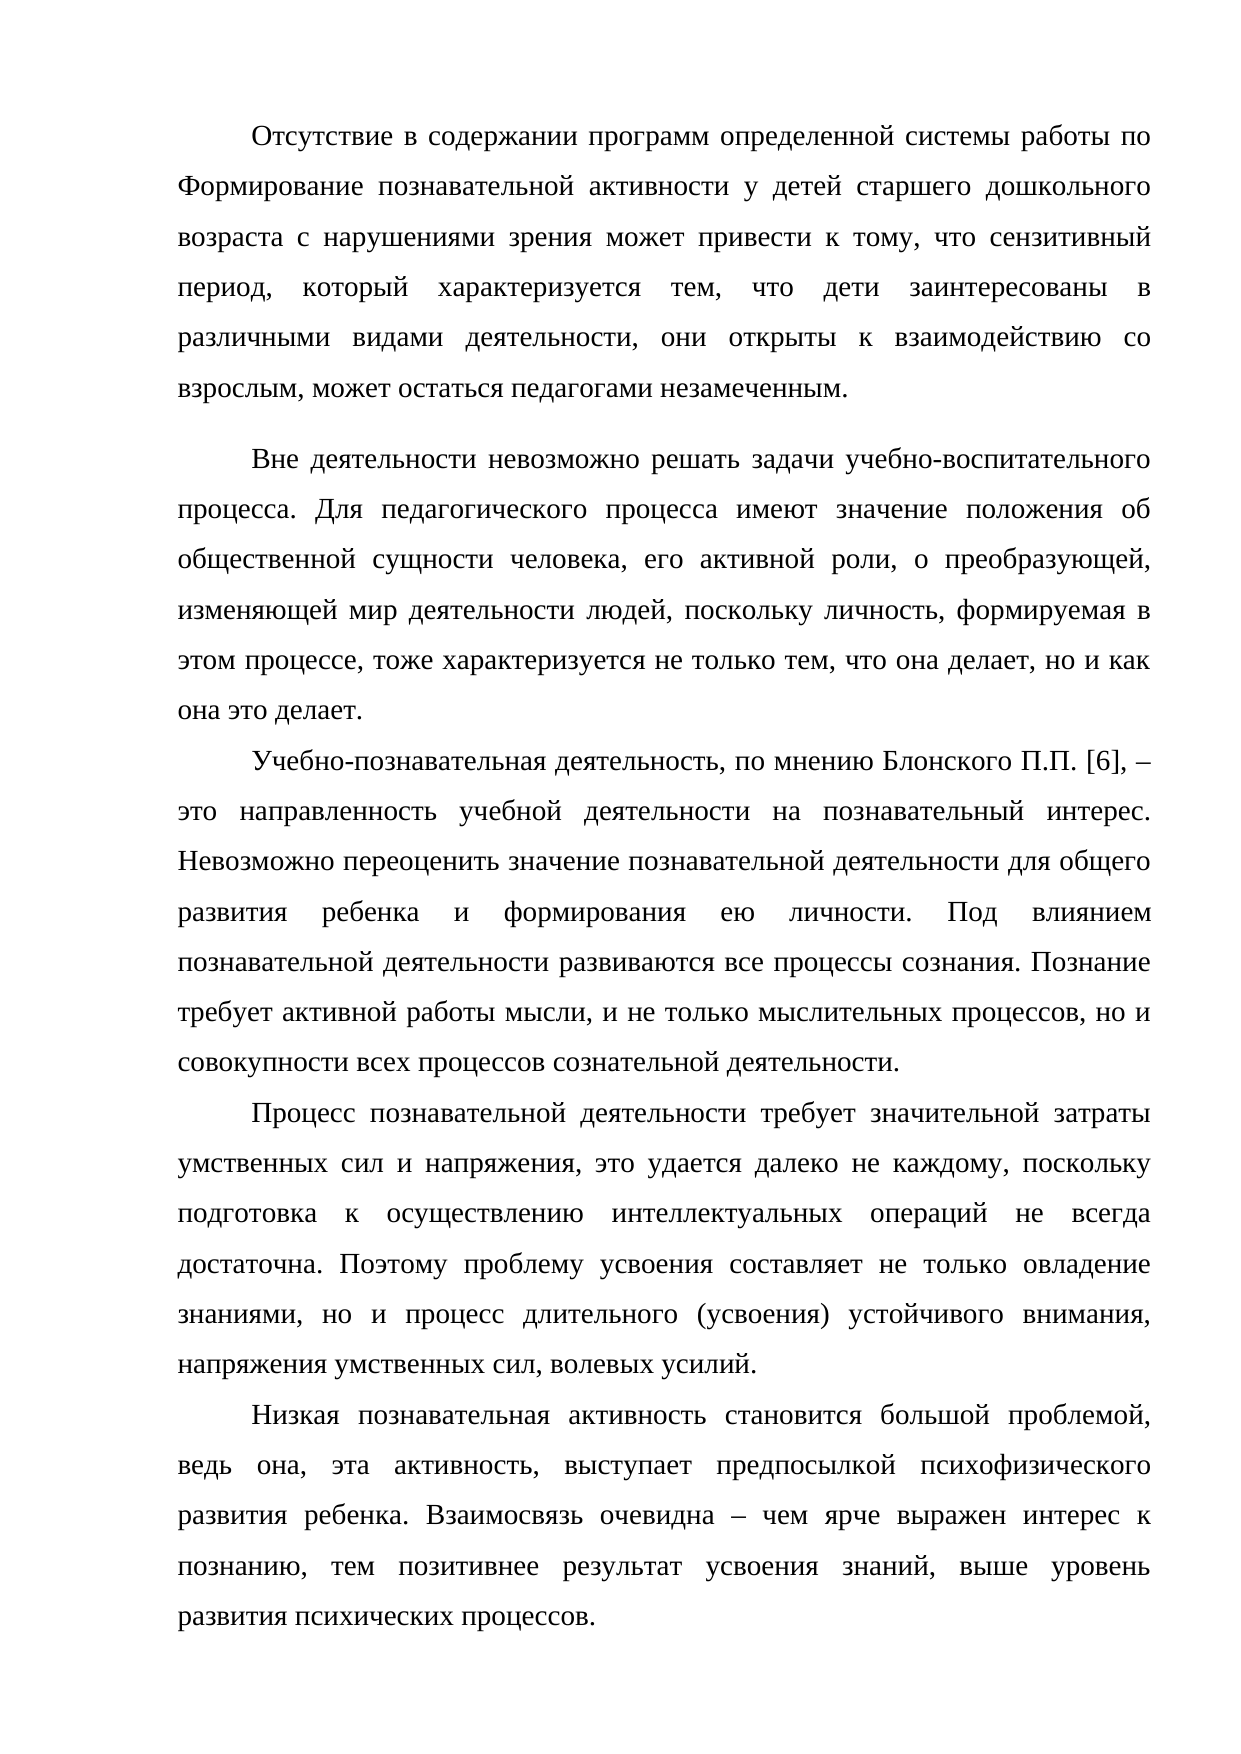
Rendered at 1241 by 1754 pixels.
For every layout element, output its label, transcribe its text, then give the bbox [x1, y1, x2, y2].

text Вне деятельности невозможно решать задачи учебно-воспитательного процесса. Для педагогического процесса имеют значение положения об общественной сущности человека, его активной роли, о преобразующей, изменяющей мир деятельности людей, поскольку личность, формируемая в этом процессе, тоже характеризуется не только тем, что она делает, но и как она это делает. [177, 441, 1152, 726]
text Отсутствие в содержании программ определенной системы работы по Формирование познавательной активности у детей старшего дошкольного возраста с нарушениями зрения может привести к тому, что сензитивный период, который характеризуется тем, что дети заинтересованы в различными видами деятельности, они открыты к взаимодействию со взрослым, может остаться педагогами незамеченным. [177, 118, 1152, 403]
text Низкая познавательная активность становится большой проблемой, ведь она, эта активность, выступает предпосылкой психофизического развития ребенка. Взаимосвязь очевидна – чем ярче выражен интерес к познанию, тем позитивнее результат усвоения знаний, выше уровень развития психических процессов. [177, 1397, 1152, 1632]
text Процесс познавательной деятельности требует значительной затраты умственных сил и напряжения, это удается далеко не каждому, поскольку подготовка к осуществлению интеллектуальных операций не всегда достаточна. Поэтому проблему усвоения составляет не только овладение знаниями, но и процесс длительного (усвоения) устойчивого внимания, напряжения умственных сил, волевых усилий. [177, 1095, 1152, 1380]
text Учебно-познавательная деятельность, по мнению Блонского П.П. [6], – это направленность учебной деятельности на познавательный интерес. Невозможно переоценить значение познавательной деятельности для общего развития ребенка и формирования ею личности. Под влиянием познавательной деятельности развиваются все процессы сознания. Познание требует активной работы мысли, и не только мыслительных процессов, но и совокупности всех процессов сознательной деятельности. [177, 743, 1152, 1078]
